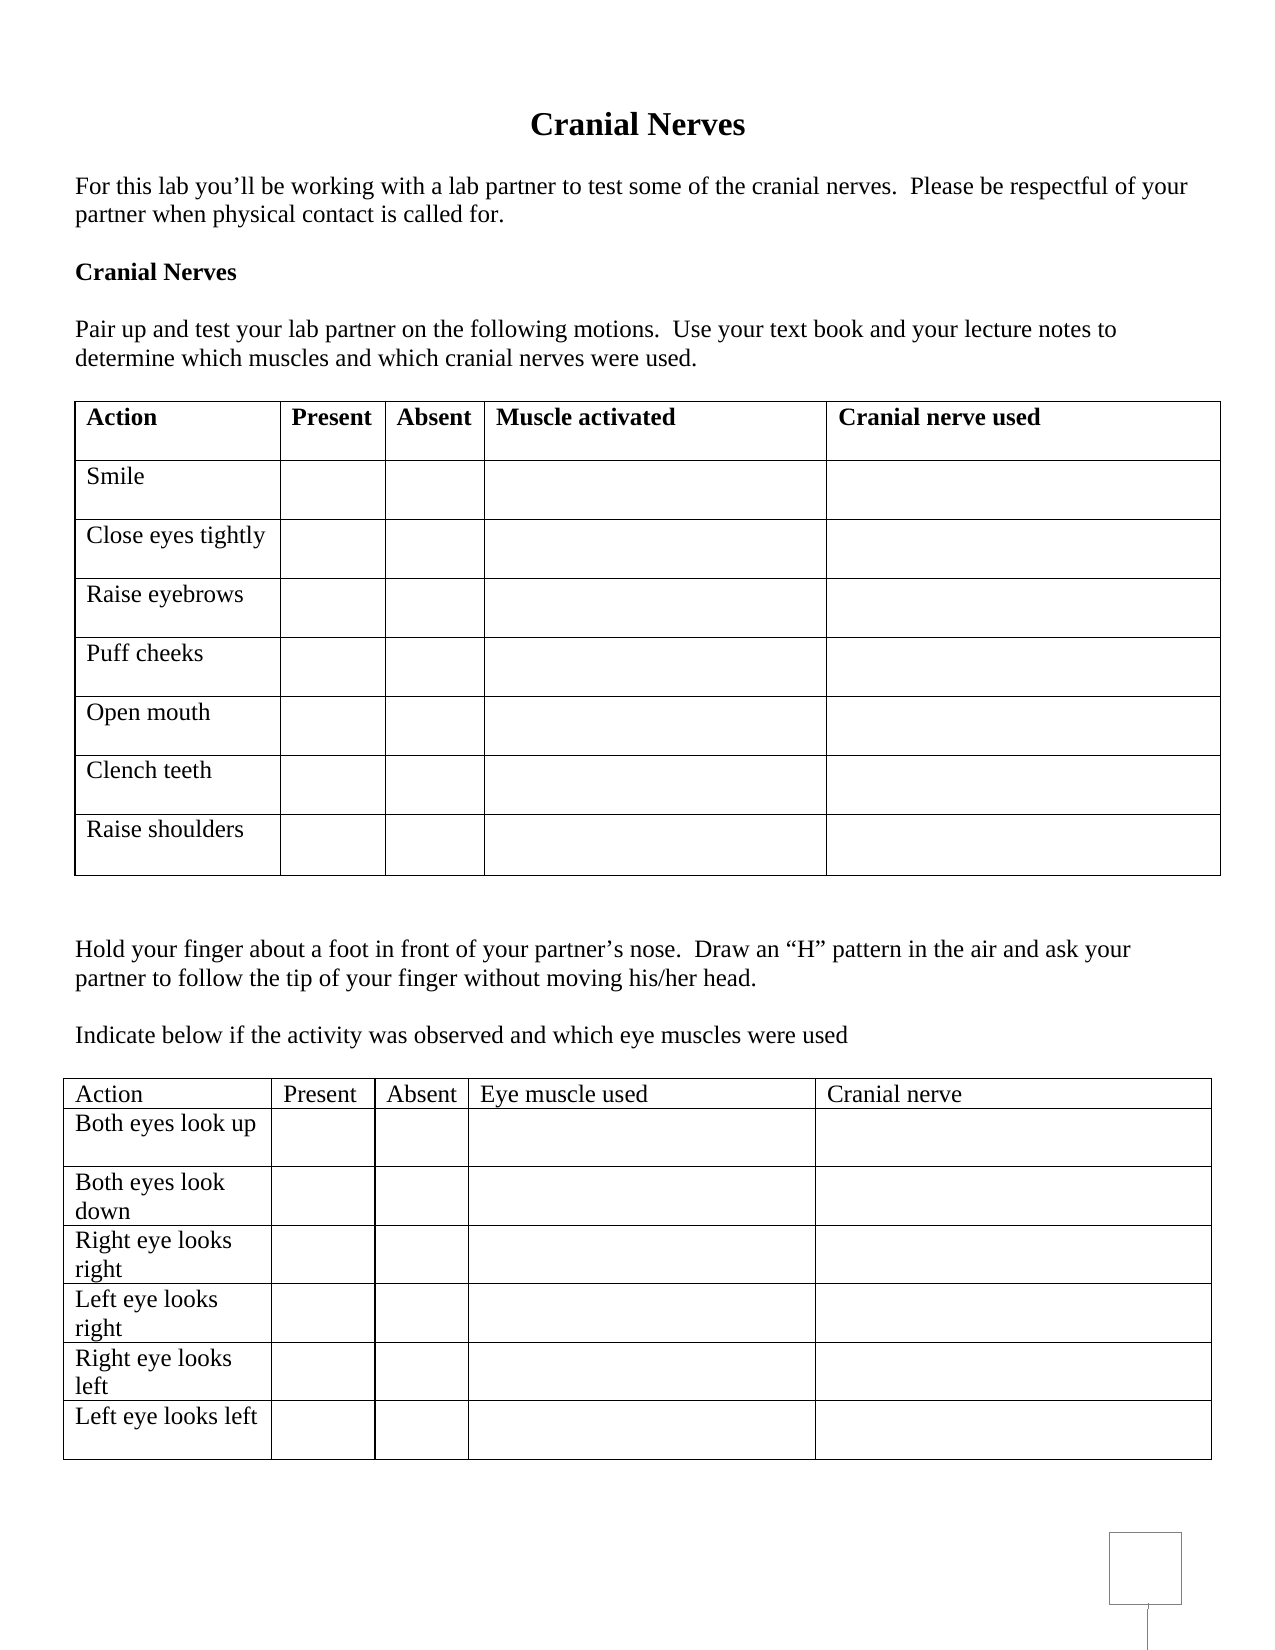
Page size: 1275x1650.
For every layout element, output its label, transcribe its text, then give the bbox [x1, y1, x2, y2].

table_header Action [76, 402, 280, 460]
table_cell [376, 1401, 468, 1459]
table_cell [272, 1167, 374, 1224]
table_header Cranial nerve [816, 1079, 1211, 1107]
table_cell [376, 1284, 468, 1342]
table_cell [827, 756, 1220, 813]
text Pair up and test your lab partner on the following motions. Use your text book and your lecture notes to determine which muscles and which cranial nerves were used. [75, 314, 1200, 372]
table_cell [281, 815, 385, 875]
text Hold your finger about a foot in front of your partner’s nose. Draw an “H” pattern in the air and ask your partner to follow the tip of your finger without moving his/her head. [75, 934, 1200, 991]
table_cell [281, 638, 385, 696]
table_cell [816, 1284, 1211, 1342]
table_header Absent [376, 1079, 468, 1107]
table_cell [386, 461, 484, 519]
table_cell [827, 815, 1220, 875]
table_cell Right eye looks left [64, 1343, 271, 1400]
table_cell Close eyes tightly [76, 520, 280, 578]
table_cell [281, 579, 385, 637]
table_cell Clench teeth [76, 756, 280, 813]
table_cell Both eyes look up [64, 1109, 271, 1166]
table_cell [816, 1109, 1211, 1166]
table_cell [816, 1226, 1211, 1283]
table_header Absent [386, 402, 484, 460]
table_cell [469, 1167, 815, 1224]
table_cell [827, 697, 1220, 754]
table_cell [469, 1343, 815, 1400]
table_cell [485, 638, 826, 696]
table_cell [272, 1226, 374, 1283]
table_cell [816, 1167, 1211, 1224]
table_cell Puff cheeks [76, 638, 280, 696]
text Cranial Nerves [75, 104, 1200, 142]
table_cell [827, 579, 1220, 637]
table_cell Both eyes look down [64, 1167, 271, 1224]
table_cell Smile [76, 461, 280, 519]
table_cell [272, 1343, 374, 1400]
table_cell [386, 756, 484, 813]
table_header Action [64, 1079, 271, 1107]
table_header Eye muscle used [469, 1079, 815, 1107]
table_cell [386, 520, 484, 578]
table_cell [485, 697, 826, 754]
table_cell [469, 1226, 815, 1283]
table_cell [485, 579, 826, 637]
table_cell [485, 520, 826, 578]
table_cell Open mouth [76, 697, 280, 754]
table_cell Left eye looks right [64, 1284, 271, 1342]
table_cell [485, 756, 826, 813]
table_cell [469, 1284, 815, 1342]
table_cell [386, 815, 484, 875]
table_cell [376, 1226, 468, 1283]
table_cell Left eye looks left [64, 1401, 271, 1459]
table_cell [827, 520, 1220, 578]
text For this lab you’ll be working with a lab partner to test some of the cranial nerves. Please be respectful of your partner when physical contact is called for. [75, 171, 1200, 228]
table_cell [386, 697, 484, 754]
table_cell [485, 461, 826, 519]
table_cell [827, 638, 1220, 696]
table_cell [827, 461, 1220, 519]
table_cell [281, 520, 385, 578]
table_cell [376, 1343, 468, 1400]
text Cranial Nerves [75, 257, 1200, 286]
table_cell [281, 697, 385, 754]
table_header Cranial nerve used [827, 402, 1220, 460]
text Indicate below if the activity was observed and which eye muscles were used [75, 1020, 1200, 1049]
table_cell [272, 1109, 374, 1166]
table_cell [281, 461, 385, 519]
table_cell [376, 1167, 468, 1224]
table_cell [485, 815, 826, 875]
table_cell [469, 1401, 815, 1459]
table_cell [386, 579, 484, 637]
table_header Present [281, 402, 385, 460]
table_cell [816, 1401, 1211, 1459]
table_cell [272, 1401, 374, 1459]
table_cell [281, 756, 385, 813]
table_cell Raise eyebrows [76, 579, 280, 637]
table_cell Raise shoulders [76, 815, 280, 875]
table_cell [816, 1343, 1211, 1400]
table_cell [272, 1284, 374, 1342]
table_cell Right eye looks right [64, 1226, 271, 1283]
table_cell [469, 1109, 815, 1166]
table_cell [376, 1109, 468, 1166]
table_cell [386, 638, 484, 696]
table_header Present [272, 1079, 374, 1107]
table_header Muscle activated [485, 402, 826, 460]
